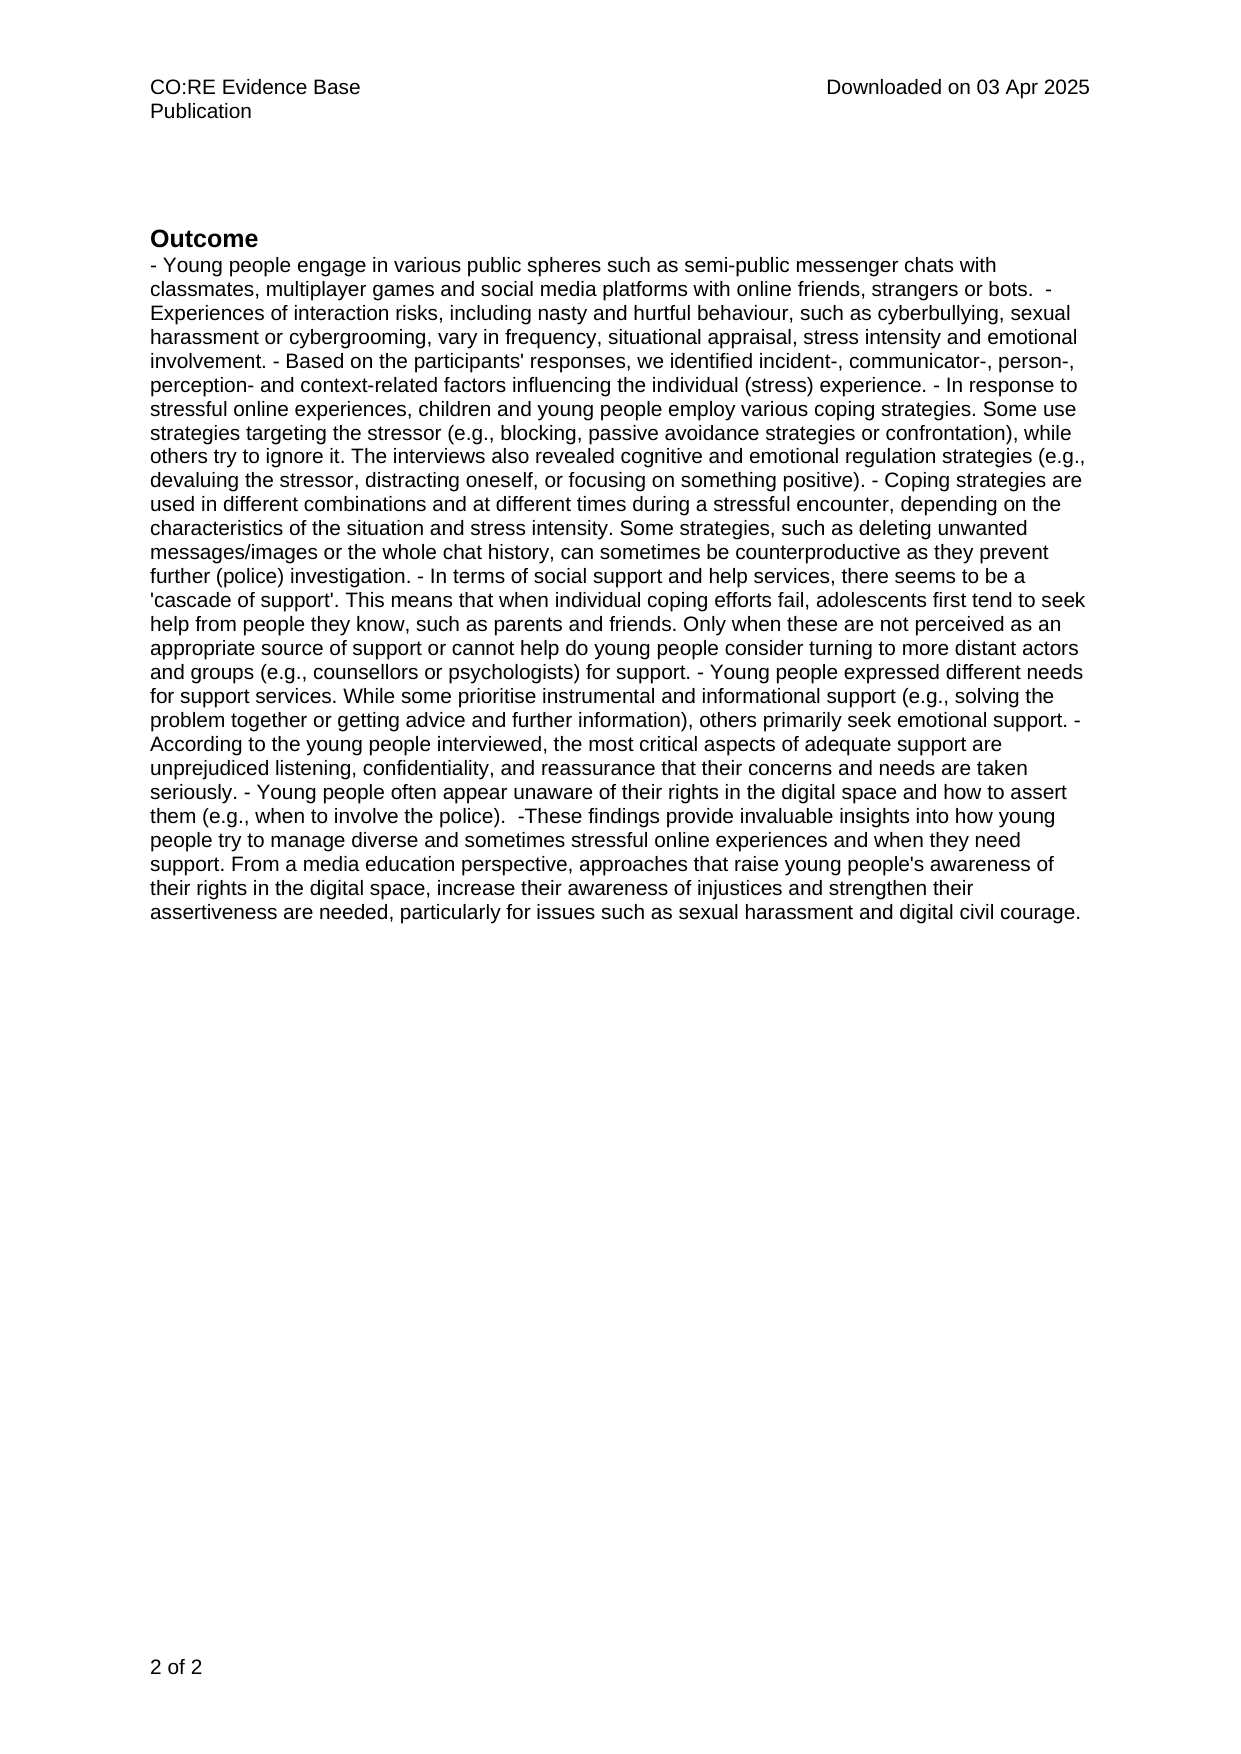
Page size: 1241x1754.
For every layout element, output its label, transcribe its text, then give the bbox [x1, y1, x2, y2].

subtitle Outcome [150, 224, 1090, 253]
text - Young people engage in various public spheres such as semi-public messenger chats with classmates, multiplayer games and social media platforms with online friends, strangers or bots. - Experiences of interaction risks, including nasty and hurtful behaviour, such as cyberbullying, sexual harassment or cybergrooming, vary in frequency, situational appraisal, stress intensity and emotional involvement. - Based on the participants' responses, we identified incident-, communicator-, person-, perception- and context-related factors influencing the individual (stress) experience. - In response to stressful online experiences, children and young people employ various coping strategies. Some use strategies targeting the stressor (e.g., blocking, passive avoidance strategies or confrontation), while others try to ignore it. The interviews also revealed cognitive and emotional regulation strategies (e.g., devaluing the stressor, distracting oneself, or focusing on something positive). - Coping strategies are used in different combinations and at different times during a stressful encounter, depending on the characteristics of the situation and stress intensity. Some strategies, such as deleting unwanted messages/images or the whole chat history, can sometimes be counterproductive as they prevent further (police) investigation. - In terms of social support and help services, there seems to be a 'cascade of support'. This means that when individual coping efforts fail, adolescents first tend to seek help from people they know, such as parents and friends. Only when these are not perceived as an appropriate source of support or cannot help do young people consider turning to more distant actors and groups (e.g., counsellors or psychologists) for support. - Young people expressed different needs for support services. While some prioritise instrumental and informational support (e.g., solving the problem together or getting advice and further information), others primarily seek emotional support. - According to the young people interviewed, the most critical aspects of adequate support are unprejudiced listening, confidentiality, and reassurance that their concerns and needs are taken seriously. - Young people often appear unaware of their rights in the digital space and how to assert them (e.g., when to involve the police). -These findings provide invaluable insights into how young people try to manage diverse and sometimes stressful online experiences and when they need support. From a media education perspective, approaches that raise young people's awareness of their rights in the digital space, increase their awareness of injustices and strengthen their assertiveness are needed, particularly for issues such as sexual harassment and digital civil courage. [150, 253, 1090, 923]
